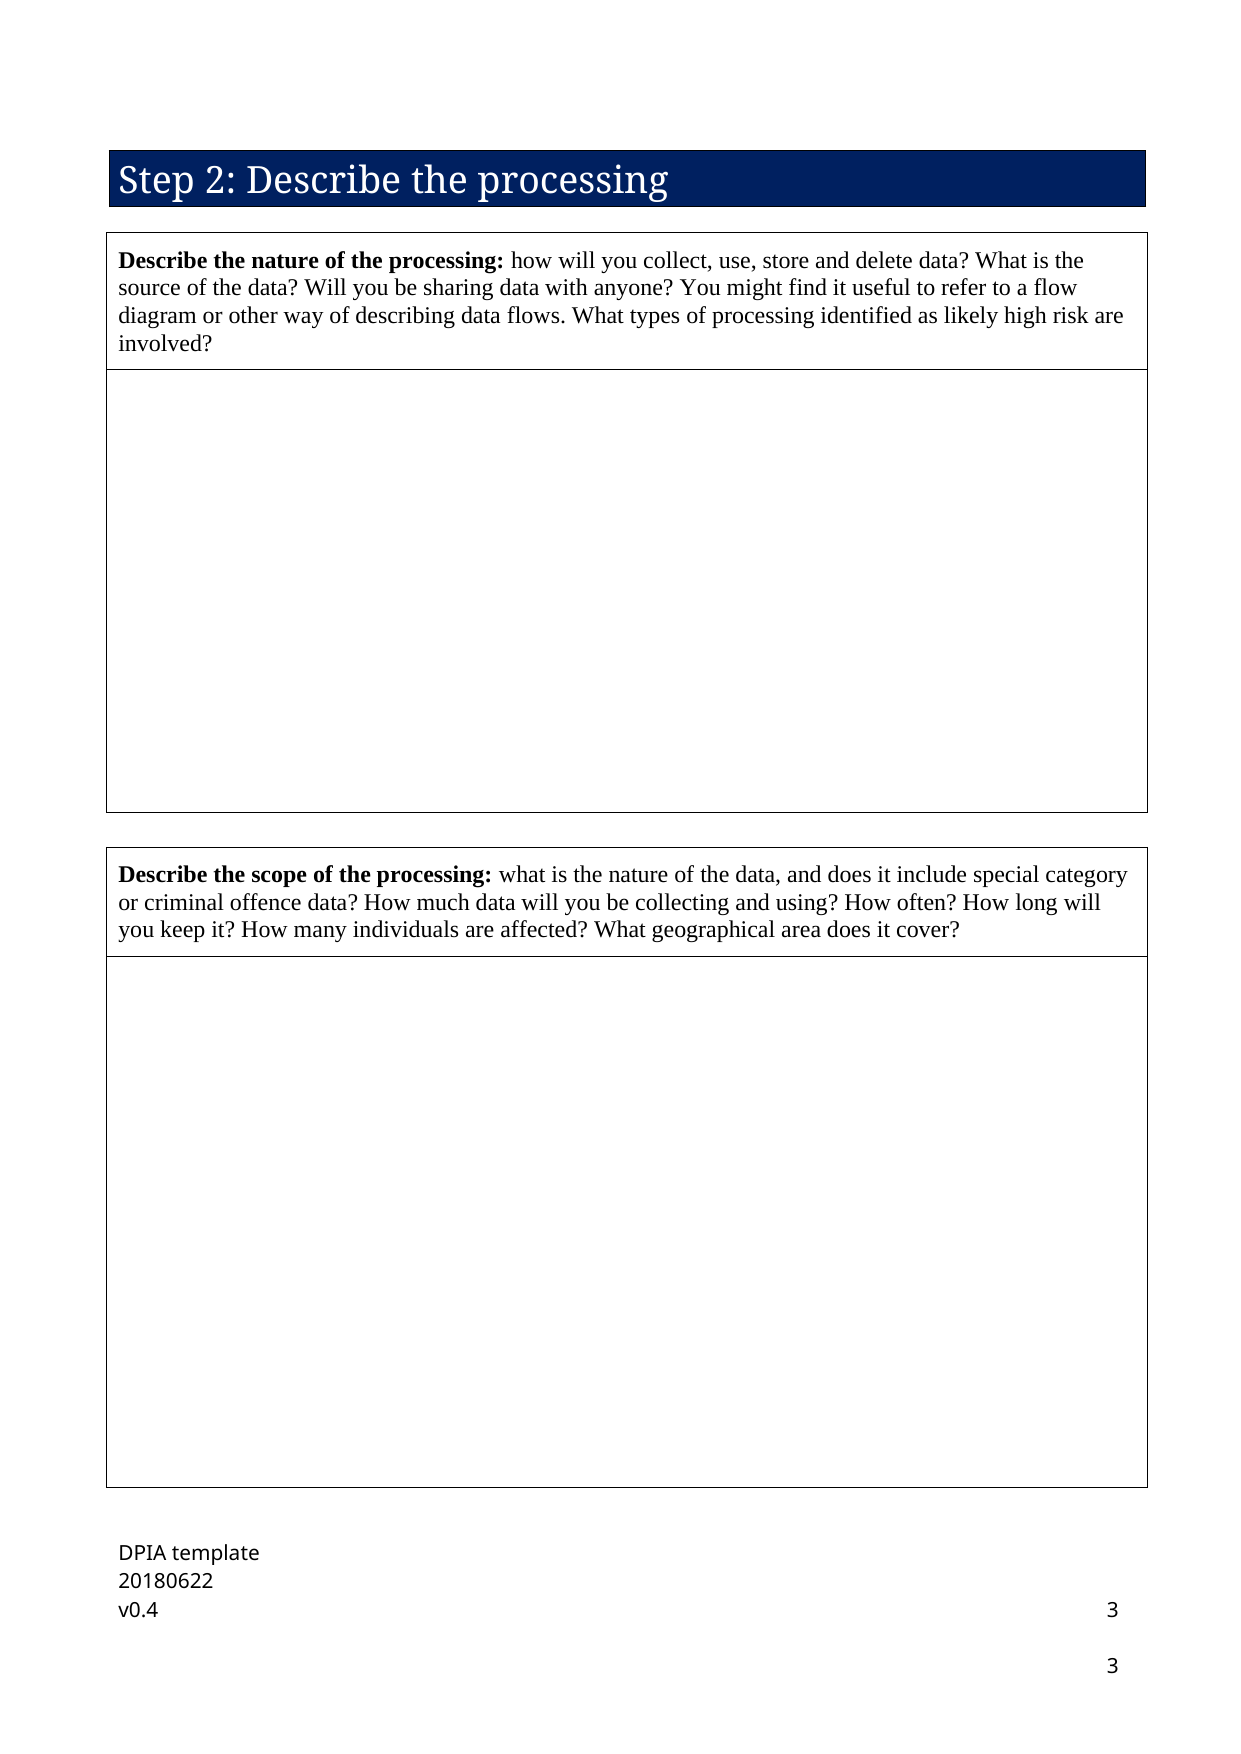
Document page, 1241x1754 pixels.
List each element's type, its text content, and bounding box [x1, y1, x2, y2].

table_header Describe the scope of the processing: what is the nature of the data, and does it include special category or criminal offence data? How much data will you be collecting and using? How often? How long will you keep it? How many individuals are affected? What geographical area does it cover? [107, 848, 1147, 956]
subtitle Step 2: Describe the processing [110, 151, 1145, 206]
table_cell [107, 957, 1147, 1487]
table_cell [107, 370, 1147, 812]
table_header Describe the nature of the processing: how will you collect, use, store and delete data? What is the source of the data? Will you be sharing data with anyone? You might find it useful to refer to a flow diagram or other way of describing data flows. What types of processing identified as likely high risk are involved? [107, 233, 1147, 369]
